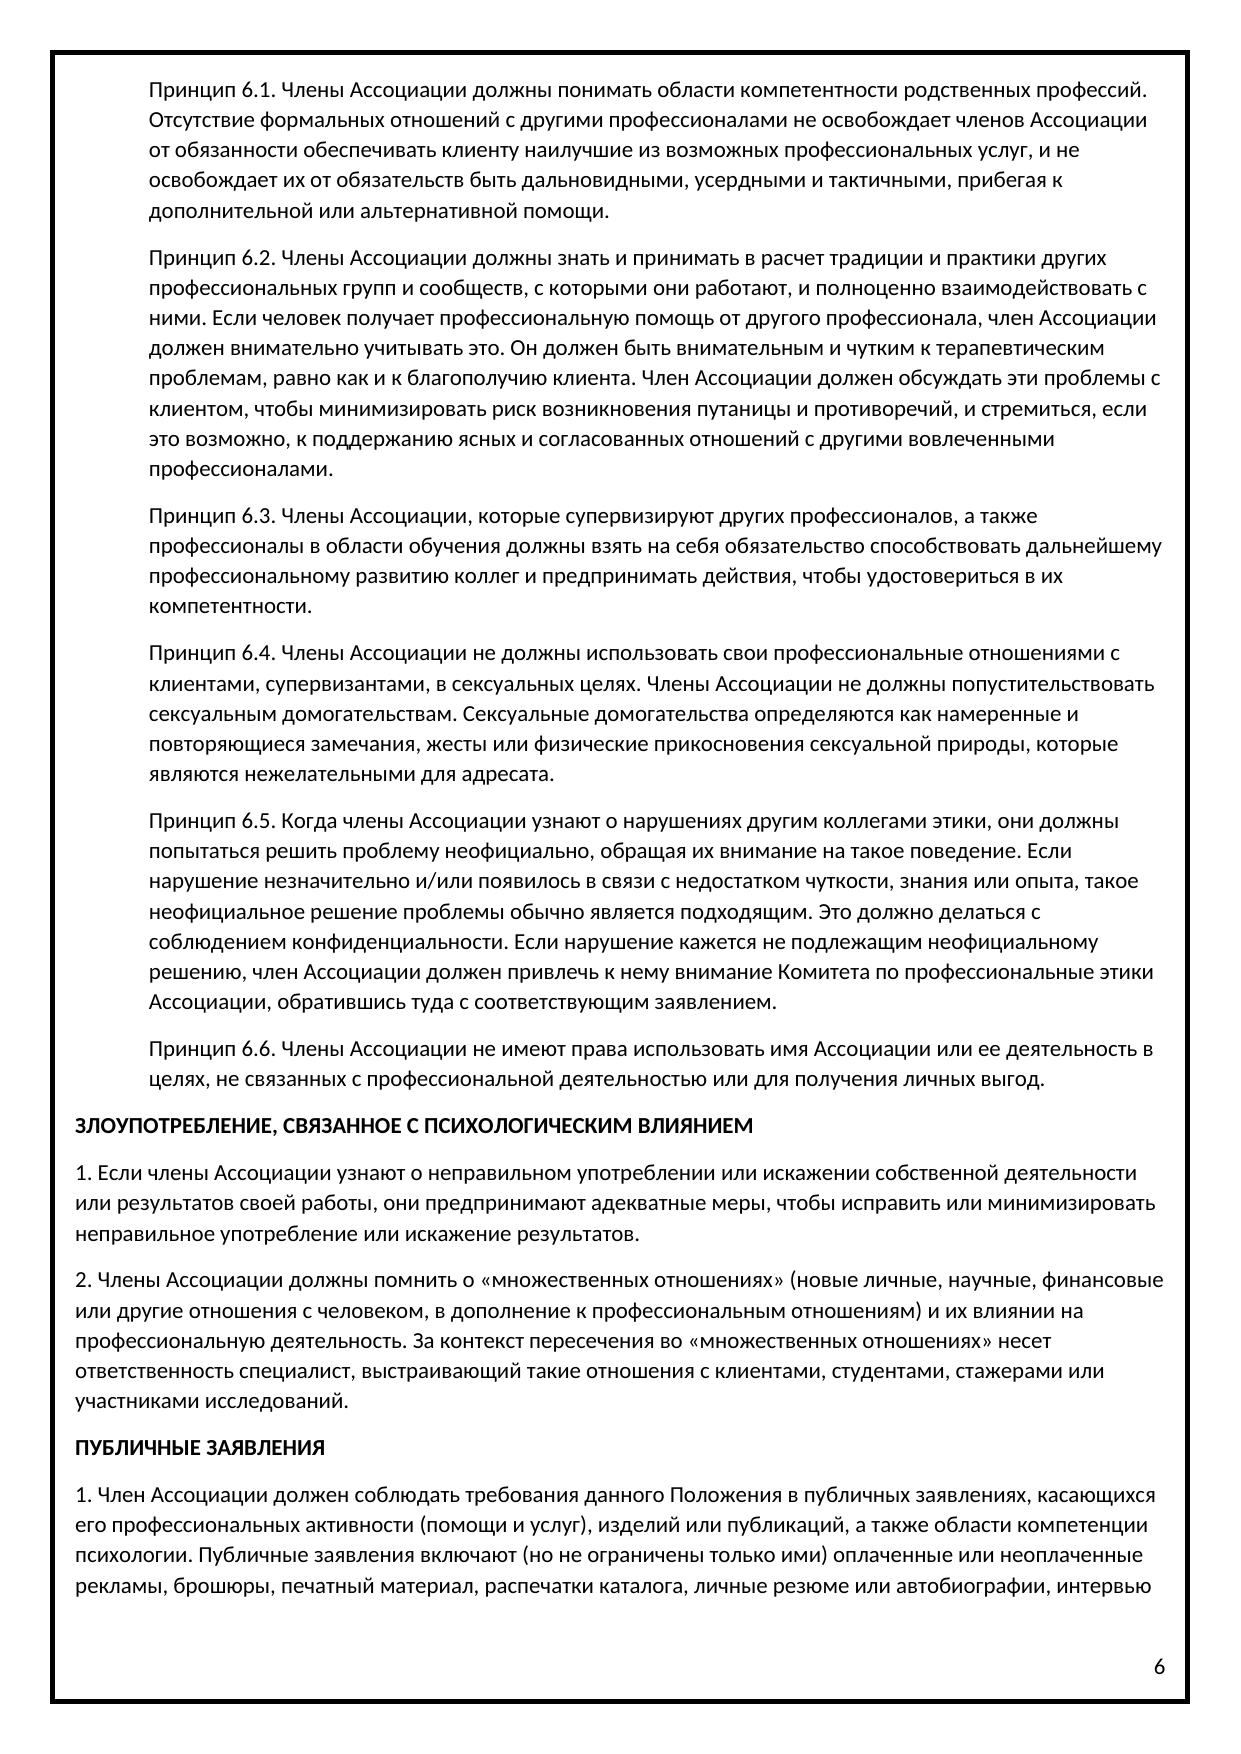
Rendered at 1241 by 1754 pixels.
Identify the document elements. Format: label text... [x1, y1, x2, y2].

text ПУБЛИЧНЫЕ ЗАЯВЛЕНИЯ [75, 1433, 1165, 1461]
text Принцип 6.4. Члены Ассоциации не должны использовать свои профессиональные отношениями с клиентами, супервизантами, в сексуальных целях. Члены Ассоциации не должны попустительствовать сексуальным домогательствам. Сексуальные домогательства определяются как намеренные и повторяющиеся замечания, жесты или физические прикосновения сексуальной природы, которые являются нежелательными для адресата. [149, 638, 1165, 787]
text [75, 1480, 1165, 1599]
text Принцип 6.2. Члены Ассоциации должны знать и принимать в расчет традиции и практики других профессиональных групп и сообществ, с которыми они работают, и полноценно взаимодействовать с ними. Если человек получает профессиональную помощь от другого профессионала, член Ассоциации должен внимательно учитывать это. Он должен быть внимательным и чутким к терапевтическим проблемам, равно как и к благополучию клиента. Член Ассоциации должен обсуждать эти проблемы с клиентом, чтобы минимизировать риск возникновения путаницы и противоречий, и стремиться, если это возможно, к поддержанию ясных и согласованных отношений с другими вовлеченными профессионалами. [149, 243, 1165, 482]
text ЗЛОУПОТРЕБЛЕНИЕ, СВЯЗАННОЕ С ПСИХОЛОГИЧЕСКИМ ВЛИЯНИЕМ [75, 1111, 1165, 1139]
text Принцип 6.6. Члены Ассоциации не имеют права использовать имя Ассоциации или ее деятельность в целях, не связанных с профессиональной деятельностью или для получения личных выгод. [149, 1034, 1165, 1093]
text Принцип 6.3. Члены Ассоциации, которые супервизируют других профессионалов, а также профессионалы в области обучения должны взять на себя обязательство способствовать дальнейшему профессиональному развитию коллег и предпринимать действия, чтобы удостовериться в их компетентности. [149, 501, 1165, 620]
text 1. Если члены Ассоциации узнают о неправильном употреблении или искажении собственной деятельности или результатов своей работы, они предпринимают адекватные меры, чтобы исправить или минимизировать неправильное употребление или искажение результатов. [75, 1158, 1165, 1247]
text Принцип 6.1. Члены Ассоциации должны понимать области компетентности родственных профессий. Отсутствие формальных отношений с другими профессионалами не освобождает членов Ассоциации от обязанности обеспечивать клиенту наилучшие из возможных профессиональных услуг, и не освобождает их от обязательств быть дальновидными, усердными и тактичными, прибегая к дополнительной или альтернативной помощи. [149, 75, 1165, 224]
text Принцип 6.5. Когда члены Ассоциации узнают о нарушениях другим коллегами этики, они должны попытаться решить проблему неофициально, обращая их внимание на такое поведение. Если нарушение незначительно и/или появилось в связи с недостатком чуткости, знания или опыта, такое неофициальное решение проблемы обычно является подходящим. Это должно делаться с соблюдением конфиденциальности. Если нарушение кажется не подлежащим неофициальному решению, член Ассоциации должен привлечь к нему внимание Комитета по профессиональные этики Ассоциации, обратившись туда с соответствующим заявлением. [149, 806, 1165, 1016]
text 2. Члены Ассоциации должны помнить о «множественных отношениях» (новые личные, научные, финансовые или другие отношения с человеком, в дополнение к профессиональным отношениям) и их влиянии на профессиональную деятельность. За контекст пересечения во «множественных отношениях» несет ответственность специалист, выстраивающий такие отношения с клиентами, студентами, стажерами или участниками исследований. [75, 1266, 1165, 1414]
